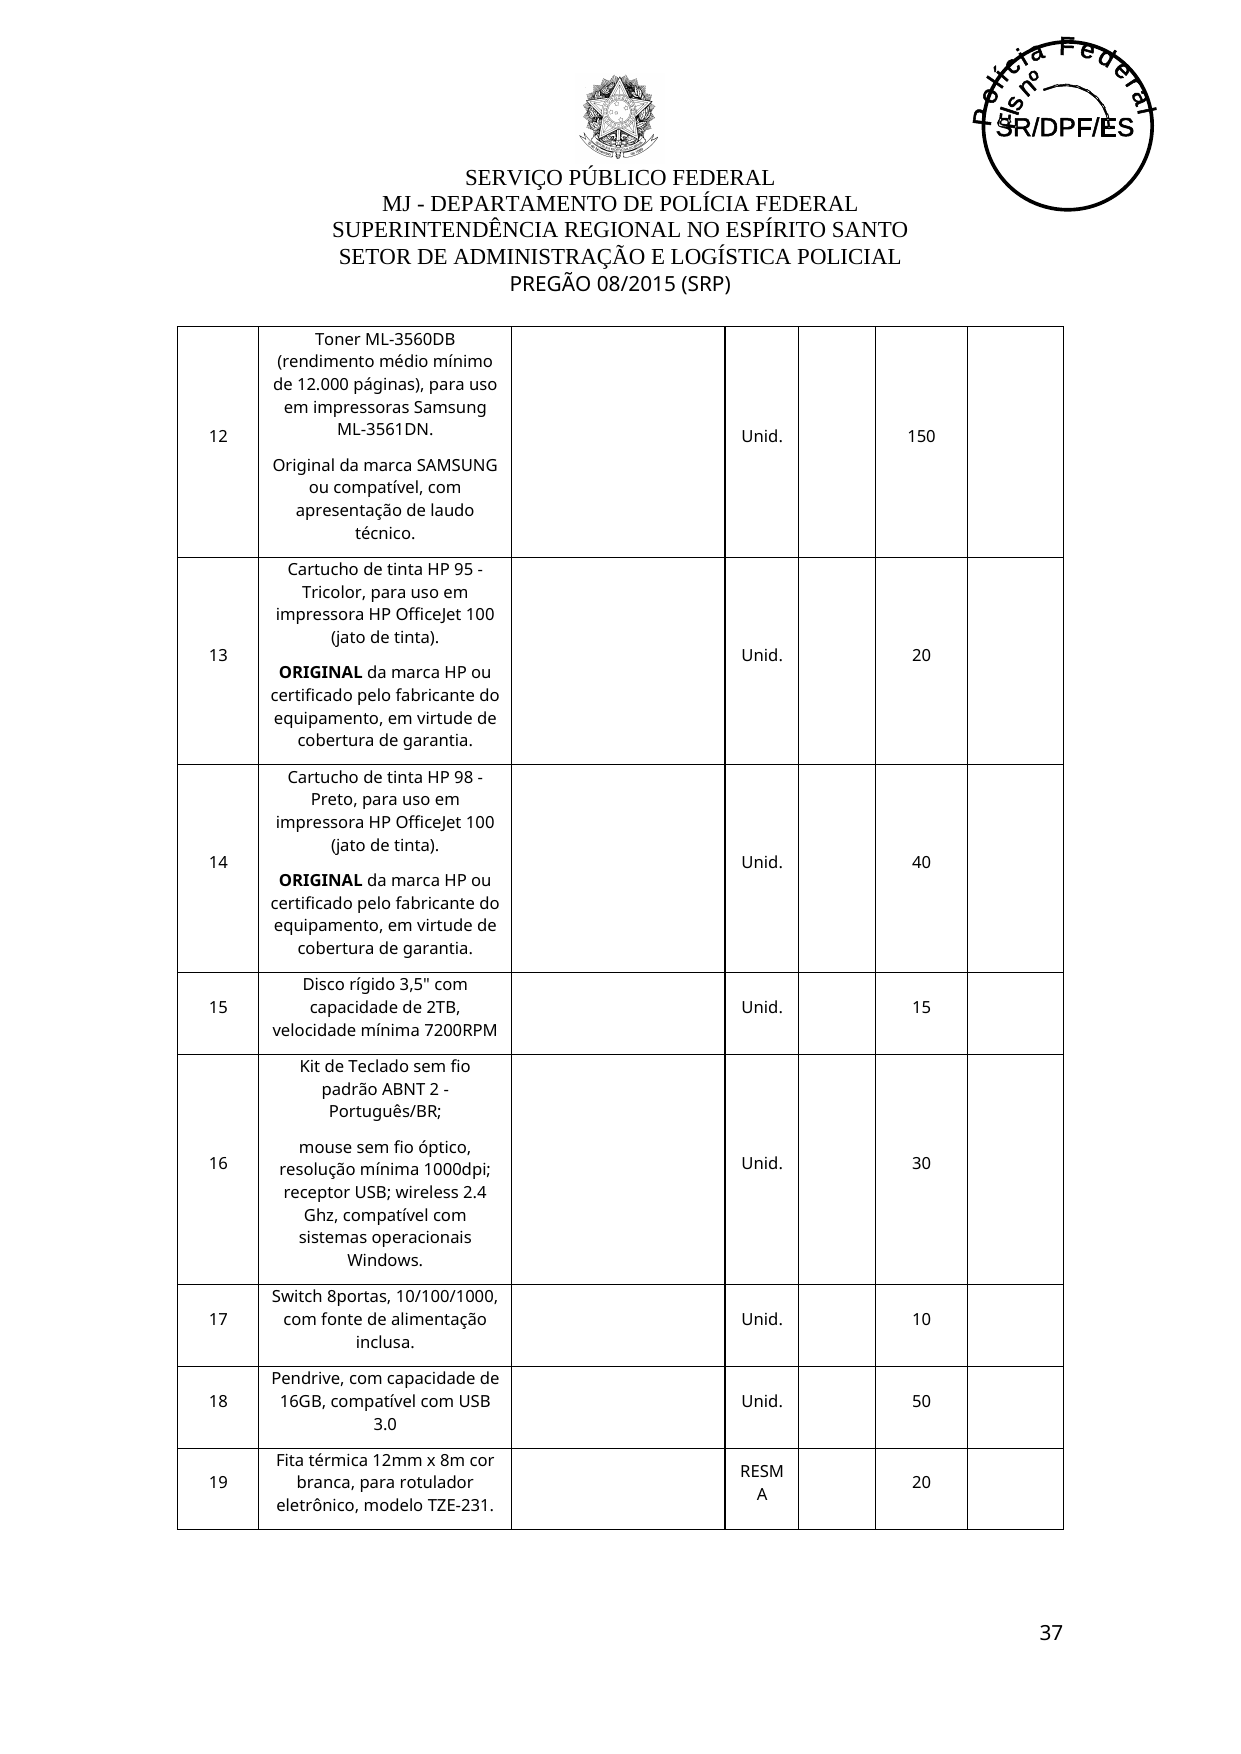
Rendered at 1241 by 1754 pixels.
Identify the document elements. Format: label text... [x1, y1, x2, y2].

table_cell [512, 558, 724, 764]
table_cell [512, 1285, 724, 1366]
table_cell Unid. [726, 1367, 798, 1447]
table_cell Cartucho de tinta HP 95 - Tricolor, para uso em impressora HP OfficeJet 100 (jato de tinta). ORIGINAL da marca HP ou certificado pelo fabricante do equipamento, em virtude de cobertura de garantia. [259, 558, 511, 764]
table_cell 16 [178, 1055, 258, 1284]
table_cell Disco rígido 3,5" com capacidade de 2TB, velocidade mínima 7200RPM [259, 973, 511, 1054]
table_cell [968, 327, 1063, 557]
table_cell [968, 1449, 1063, 1529]
table_cell [799, 327, 875, 557]
table_cell Pendrive, com capacidade de 16GB, compatível com USB 3.0 [259, 1367, 511, 1447]
table_cell [512, 765, 724, 972]
table_cell 50 [876, 1367, 967, 1447]
table_cell [512, 327, 724, 557]
table_cell Unid. [726, 558, 798, 764]
table_cell Fita térmica 12mm x 8m cor branca, para rotulador eletrônico, modelo TZE-231. [259, 1449, 511, 1529]
table_cell RESMA [726, 1449, 798, 1529]
table_cell [799, 1285, 875, 1366]
table_cell [799, 1055, 875, 1284]
table_cell Unid. [726, 1285, 798, 1366]
table_cell Cartucho de tinta HP 98 - Preto, para uso em impressora HP OfficeJet 100 (jato de tinta). ORIGINAL da marca HP ou certificado pelo fabricante do equipamento, em virtude de cobertura de garantia. [259, 765, 511, 972]
table_cell [799, 558, 875, 764]
table_cell Switch 8portas, 10/100/1000, com fonte de alimentação inclusa. [259, 1285, 511, 1366]
table_cell 30 [876, 1055, 967, 1284]
table_cell [799, 765, 875, 972]
table_cell 20 [876, 1449, 967, 1529]
table_cell Kit de Teclado sem fio padrão ABNT 2 - Português/BR; mouse sem fio óptico, resolução mínima 1000dpi; receptor USB; wireless 2.4 Ghz, compatível com sistemas operacionais Windows. [259, 1055, 511, 1284]
table_cell 17 [178, 1285, 258, 1366]
table_cell Unid. [726, 327, 798, 557]
table_cell Unid. [726, 973, 798, 1054]
table_cell [512, 1367, 724, 1447]
table_cell 13 [178, 558, 258, 764]
table_cell [968, 1285, 1063, 1366]
table_cell [799, 1449, 875, 1529]
table_cell 20 [876, 558, 967, 764]
picture [575, 73, 665, 164]
table_cell [512, 1055, 724, 1284]
table_cell [968, 1367, 1063, 1447]
table_cell [799, 973, 875, 1054]
table_cell [799, 1367, 875, 1447]
table_cell 18 [178, 1367, 258, 1447]
table_cell 10 [876, 1285, 967, 1366]
table_cell 40 [876, 765, 967, 972]
table_cell [968, 973, 1063, 1054]
table_cell 12 [178, 327, 258, 557]
table_cell 15 [876, 973, 967, 1054]
table_cell 19 [178, 1449, 258, 1529]
table_cell [968, 1055, 1063, 1284]
table_cell [968, 765, 1063, 972]
table_cell 150 [876, 327, 967, 557]
table_cell [512, 1449, 724, 1529]
table_cell Unid. [726, 1055, 798, 1284]
table_cell Unid. [726, 765, 798, 972]
table_cell 15 [178, 973, 258, 1054]
table_cell Toner ML-3560DB (rendimento médio mínimo de 12.000 páginas), para uso em impressoras Samsung ML-3561DN. Original da marca SAMSUNG ou compatível, com apresentação de laudo técnico. [259, 327, 511, 557]
table_cell [512, 973, 724, 1054]
table_cell 14 [178, 765, 258, 972]
table_cell [968, 558, 1063, 764]
